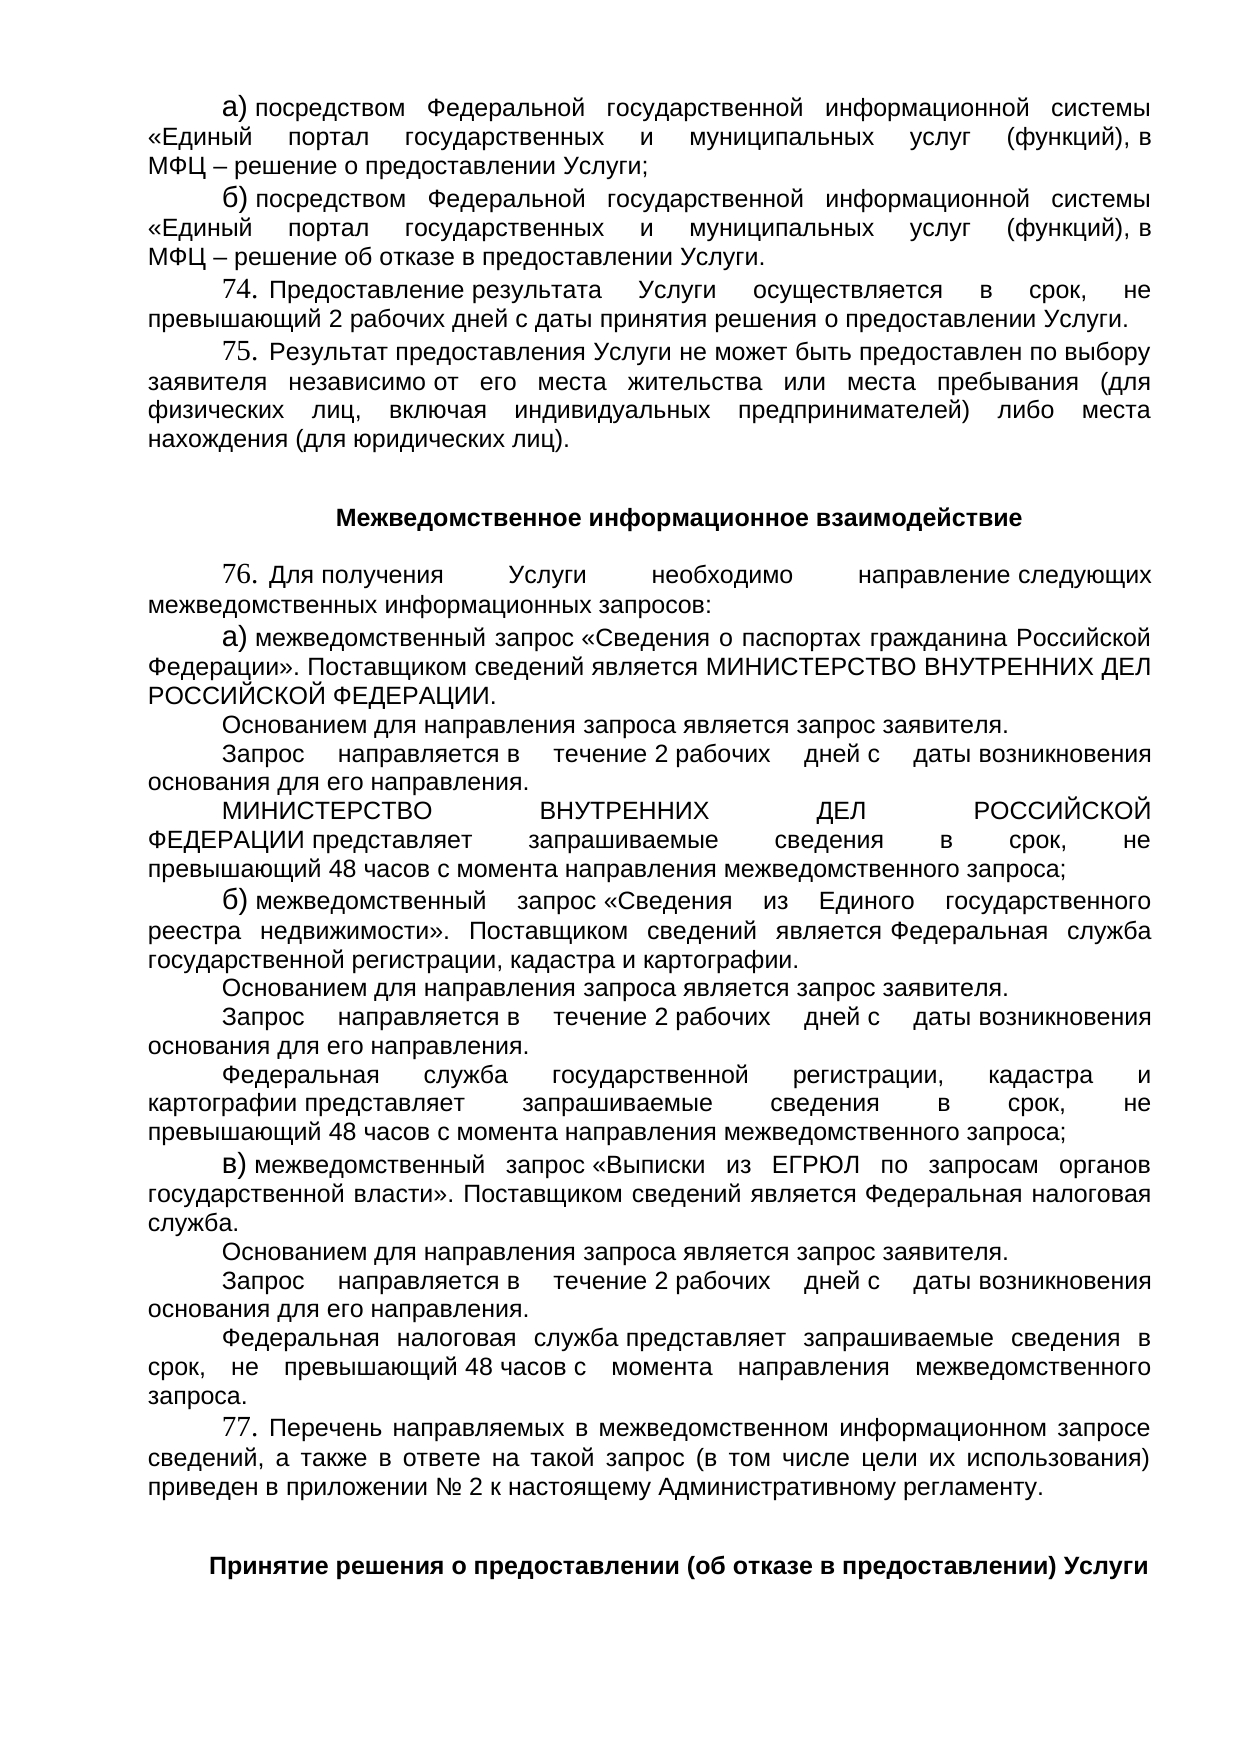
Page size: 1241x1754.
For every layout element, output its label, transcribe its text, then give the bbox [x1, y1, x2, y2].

text б) посредством Федеральной государственной информационной системы «Единый портал государственных и муниципальных услуг (функций), в МФЦ – решение об отказе в предоставлении Услуги. [148, 180, 1152, 271]
text а) посредством Федеральной государственной информационной системы «Единый портал государственных и муниципальных услуг (функций), в МФЦ – решение о предоставлении Услуги; [148, 89, 1152, 180]
text Основанием для направления запроса является запрос заявителя. [148, 973, 1152, 1002]
text 74. Предоставление результата Услуги осуществляется в срок, не превышающий 2 рабочих дней с даты принятия решения о предоставлении Услуги. [148, 271, 1152, 333]
text Основанием для направления запроса является запрос заявителя. [148, 1237, 1152, 1266]
text в) межведомственный запрос «Выписки из ЕГРЮЛ по запросам органов государственной власти». Поставщиком сведений является Федеральная налоговая служба. [148, 1146, 1152, 1237]
text 75. Результат предоставления Услуги не может быть предоставлен по выбору заявителя независимо от его места жительства или места пребывания (для физических лиц, включая индивидуальных предпринимателей) либо места нахождения (для юридических лиц). [148, 333, 1152, 453]
text Основанием для направления запроса является запрос заявителя. [148, 710, 1152, 739]
text 77. Перечень направляемых в межведомственном информационном запросе сведений, а также в ответе на такой запрос (в том числе цели их использования) приведен в приложении № 2 к настоящему Административному регламенту. [148, 1409, 1152, 1501]
text а) межведомственный запрос «Сведения о паспортах гражданина Российской Федерации». Поставщиком сведений является МИНИСТЕРСТВО ВНУТРЕННИХ ДЕЛ РОССИЙСКОЙ ФЕДЕРАЦИИ. [148, 619, 1152, 710]
text 76. Для получения Услуги необходимо направление следующих межведомственных информационных запросов: [148, 557, 1152, 619]
text Принятие решения о предоставлении (об отказе в предоставлении) Услуги [148, 1551, 1152, 1579]
text б) межведомственный запрос «Сведения из Единого государственного реестра недвижимости». Поставщиком сведений является Федеральная служба государственной регистрации, кадастра и картографии. [148, 882, 1152, 973]
text Запрос направляется в течение 2 рабочих дней с даты возникновения основания для его направления. [148, 1266, 1152, 1323]
text Запрос направляется в течение 2 рабочих дней с даты возникновения основания для его направления. [148, 1002, 1152, 1060]
text Межведомственное информационное взаимодействие [148, 503, 1152, 532]
text Федеральная налоговая служба представляет запрашиваемые сведения в срок, не превышающий 48 часов с момента направления межведомственного запроса. [148, 1323, 1152, 1409]
text МИНИСТЕРСТВО ВНУТРЕННИХ ДЕЛ РОССИЙСКОЙ ФЕДЕРАЦИИ представляет запрашиваемые сведения в срок, не превышающий 48 часов с момента направления межведомственного запроса; [148, 796, 1152, 882]
text Федеральная служба государственной регистрации, кадастра и картографии представляет запрашиваемые сведения в срок, не превышающий 48 часов с момента направления межведомственного запроса; [148, 1060, 1152, 1146]
text Запрос направляется в течение 2 рабочих дней с даты возникновения основания для его направления. [148, 739, 1152, 796]
